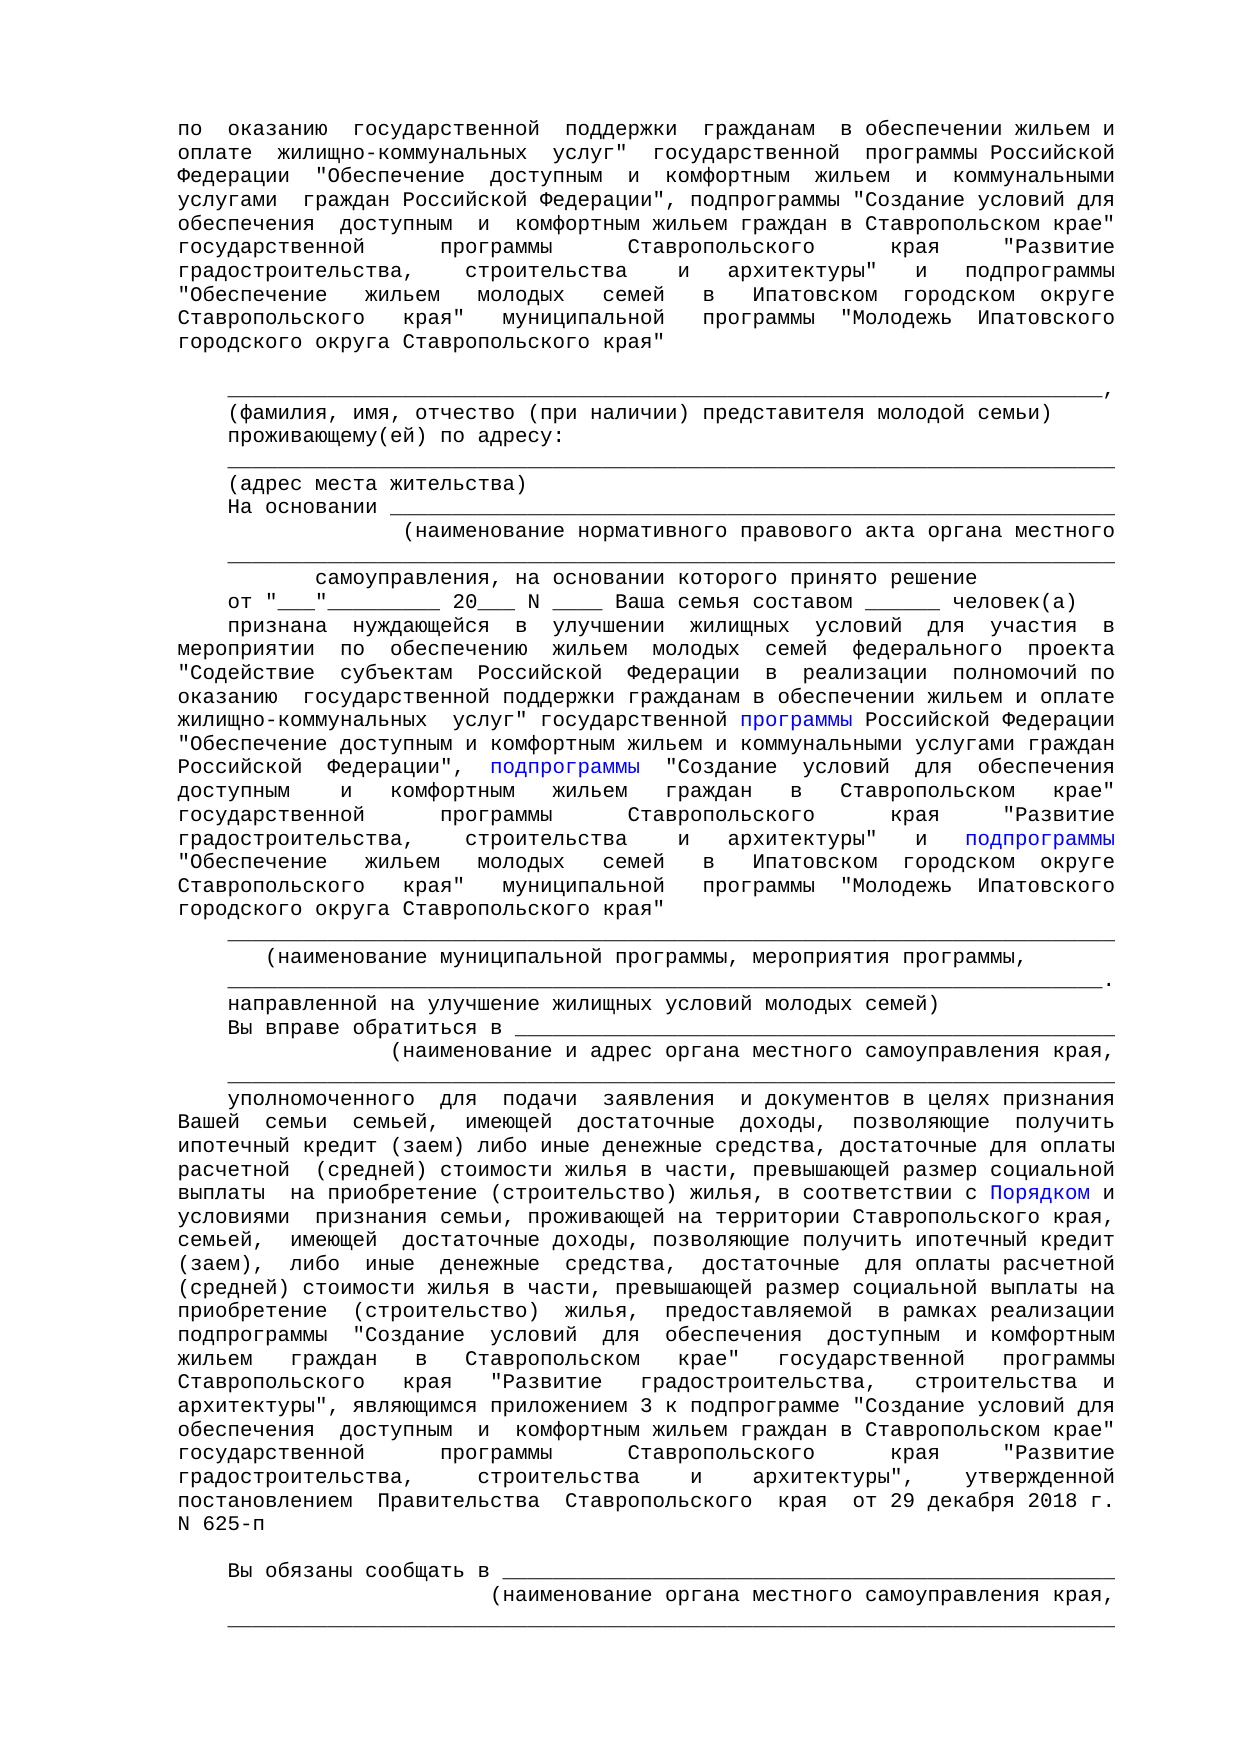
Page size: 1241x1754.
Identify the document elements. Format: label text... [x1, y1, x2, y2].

text Ставропольского края" муниципальной программы "Молодежь Ипатовского [177, 875, 1152, 898]
text _______________________________________________________________________ [177, 922, 1152, 946]
text градостроительства, строительства и архитектуры" и подпрограммы [177, 260, 1152, 284]
text самоуправления, на основании которого принято решение [177, 567, 1152, 591]
text государственной программы Ставропольского края "Развитие [177, 236, 1152, 260]
text (адрес места жительства) [177, 473, 1152, 496]
text городского округа Ставропольского края" [177, 898, 1152, 922]
text (наименование и адрес органа местного самоуправления края, [177, 1040, 1152, 1064]
text градостроительства, строительства и архитектуры" и подпрограммы [177, 827, 1152, 851]
text (заем), либо иные денежные средства, достаточные для оплаты расчетной [177, 1253, 1152, 1277]
text государственной программы Ставропольского края "Развитие [177, 804, 1152, 827]
text выплаты на приобретение (строительство) жилья, в соответствии с Порядком и [177, 1182, 1152, 1206]
text ипотечный кредит (заем) либо иные денежные средства, достаточные для оплаты [177, 1135, 1152, 1158]
text (наименование нормативного правового акта органа местного [177, 520, 1152, 544]
text жильем граждан в Ставропольском крае" государственной программы [177, 1348, 1152, 1371]
text уполномоченного для подачи заявления и документов в целях признания [177, 1088, 1152, 1111]
text "Обеспечение жильем молодых семей в Ипатовском городском округе [177, 851, 1152, 875]
text На основании __________________________________________________________ [177, 496, 1152, 520]
text (наименование муниципальной программы, мероприятия программы, [177, 946, 1152, 969]
text приобретение (строительство) жилья, предоставляемой в рамках реализации [177, 1300, 1152, 1324]
text ______________________________________________________________________. [177, 969, 1152, 993]
text N 625-п [177, 1513, 1152, 1537]
text Вы вправе обратиться в ________________________________________________ [177, 1017, 1152, 1040]
text _______________________________________________________________________ [177, 1608, 1152, 1631]
text _______________________________________________________________________ [177, 1064, 1152, 1088]
text Вы обязаны сообщать в _________________________________________________ [177, 1561, 1152, 1584]
text Ставропольского края "Развитие градостроительства, строительства и [177, 1371, 1152, 1395]
text "Обеспечение жильем молодых семей в Ипатовском городском округе [177, 284, 1152, 307]
text _______________________________________________________________________ [177, 544, 1152, 567]
text постановлением Правительства Ставропольского края от 29 декабря 2018 г. [177, 1489, 1152, 1513]
text оплате жилищно-коммунальных услуг" государственной программы Российской [177, 142, 1152, 165]
text _______________________________________________________________________ [177, 449, 1152, 473]
text расчетной (средней) стоимости жилья в части, превышающей размер социальной [177, 1158, 1152, 1182]
text государственной программы Ставропольского края "Развитие [177, 1442, 1152, 1466]
text мероприятии по обеспечению жильем молодых семей федерального проекта [177, 638, 1152, 662]
text (фамилия, имя, отчество (при наличии) представителя молодой семьи) [177, 402, 1152, 426]
text (средней) стоимости жилья в части, превышающей размер социальной выплаты на [177, 1277, 1152, 1300]
text направленной на улучшение жилищных условий молодых семей) [177, 993, 1152, 1017]
text подпрограммы "Создание условий для обеспечения доступным и комфортным [177, 1324, 1152, 1348]
text проживающему(ей) по адресу: [177, 426, 1152, 449]
text условиями признания семьи, проживающей на территории Ставропольского края, [177, 1206, 1152, 1229]
text городского округа Ставропольского края" [177, 331, 1152, 354]
text оказанию государственной поддержки гражданам в обеспечении жильем и оплате [177, 686, 1152, 709]
text архитектуры", являющимся приложением 3 к подпрограмме "Создание условий для [177, 1395, 1152, 1419]
text доступным и комфортным жильем граждан в Ставропольском крае" [177, 780, 1152, 804]
text Ставропольского края" муниципальной программы "Молодежь Ипатовского [177, 307, 1152, 331]
text признана нуждающейся в улучшении жилищных условий для участия в [177, 615, 1152, 638]
text обеспечения доступным и комфортным жильем граждан в Ставропольском крае" [177, 1419, 1152, 1442]
text ______________________________________________________________________, [177, 378, 1152, 402]
text семьей, имеющей достаточные доходы, позволяющие получить ипотечный кредит [177, 1229, 1152, 1253]
text Вашей семьи семьей, имеющей достаточные доходы, позволяющие получить [177, 1111, 1152, 1135]
text услугами граждан Российской Федерации", подпрограммы "Создание условий для [177, 189, 1152, 213]
text обеспечения доступным и комфортным жильем граждан в Ставропольском крае" [177, 213, 1152, 236]
text "Содействие субъектам Российской Федерации в реализации полномочий по [177, 662, 1152, 686]
text жилищно-коммунальных услуг" государственной программы Российской Федерации [177, 709, 1152, 733]
text градостроительства, строительства и архитектуры", утвержденной [177, 1466, 1152, 1489]
text (наименование органа местного самоуправления края, [177, 1584, 1152, 1608]
text от "___"_________ 20___ N ____ Ваша семья составом ______ человек(а) [177, 591, 1152, 615]
text Федерации "Обеспечение доступным и комфортным жильем и коммунальными [177, 165, 1152, 189]
text Российской Федерации", подпрограммы "Создание условий для обеспечения [177, 757, 1152, 780]
text "Обеспечение доступным и комфортным жильем и коммунальными услугами граждан [177, 733, 1152, 757]
text по оказанию государственной поддержки гражданам в обеспечении жильем и [177, 118, 1152, 142]
